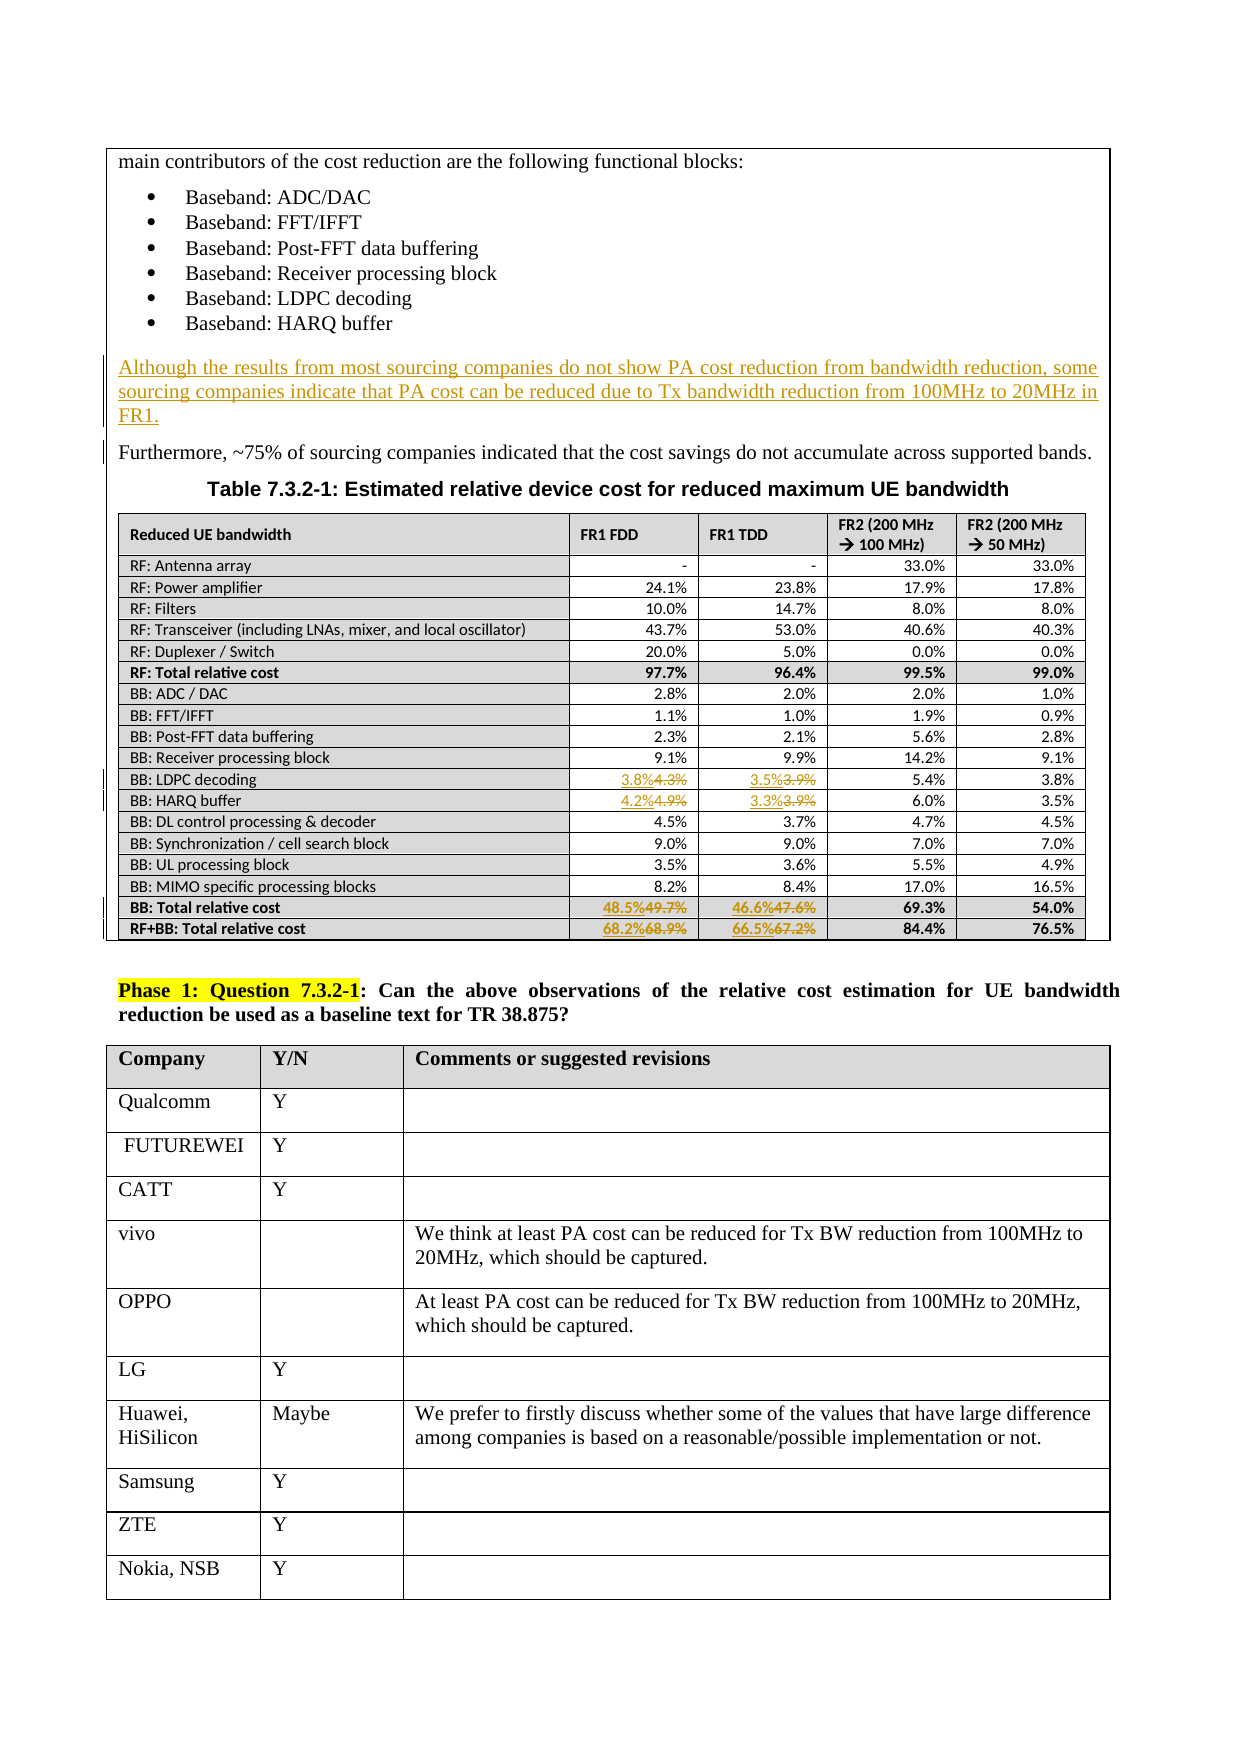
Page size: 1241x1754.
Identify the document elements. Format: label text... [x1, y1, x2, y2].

table_cell Qualcomm [107, 1089, 260, 1132]
table_cell [404, 1513, 1109, 1555]
table_cell CATT [107, 1177, 260, 1220]
table_cell ZTE [107, 1513, 260, 1555]
table_cell Y [261, 1513, 403, 1555]
table_cell Nokia, NSB [107, 1556, 260, 1599]
table_cell [404, 1556, 1109, 1599]
table_cell LG [107, 1357, 260, 1399]
table_cell We prefer to firstly discuss whether some of the values that have large difference among companies is based on a reasonable/possible implementation or not. [404, 1401, 1109, 1467]
table_cell Y [261, 1133, 403, 1176]
table_cell [404, 1357, 1109, 1399]
table_cell Samsung [107, 1469, 260, 1511]
table_cell At least PA cost can be reduced for Tx BW reduction from 100MHz to 20MHz, which should be captured. [404, 1289, 1109, 1356]
table_cell [261, 1289, 403, 1356]
table_cell Y [261, 1089, 403, 1132]
table_cell We think at least PA cost can be reduced for Tx BW reduction from 100MHz to 20MHz, which should be captured. [404, 1221, 1109, 1288]
table_cell FUTUREWEI [107, 1133, 260, 1176]
table_cell [404, 1089, 1109, 1132]
table_cell OPPO [107, 1289, 260, 1356]
table_cell Y [261, 1357, 403, 1399]
table_cell [404, 1133, 1109, 1176]
table_header Y/N [261, 1046, 403, 1088]
table_cell [261, 1221, 403, 1288]
table_cell Y [261, 1469, 403, 1511]
table_cell [404, 1469, 1109, 1511]
table_cell vivo [107, 1221, 260, 1288]
text Phase 1: Question 7.3.2-1: Can the above observations of the relative cost estimation for UE bandwidth reduction be used as a baseline text for TR 38.875? [118, 978, 1122, 1026]
table_header Comments or suggested revisions [404, 1046, 1109, 1088]
table_cell Huawei, HiSilicon [107, 1401, 260, 1467]
table_cell [404, 1177, 1109, 1220]
table_header Company [107, 1046, 260, 1088]
table_cell Maybe [261, 1401, 403, 1467]
table_cell Y [261, 1177, 403, 1220]
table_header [107, 149, 1109, 940]
table_cell Y [261, 1556, 403, 1599]
